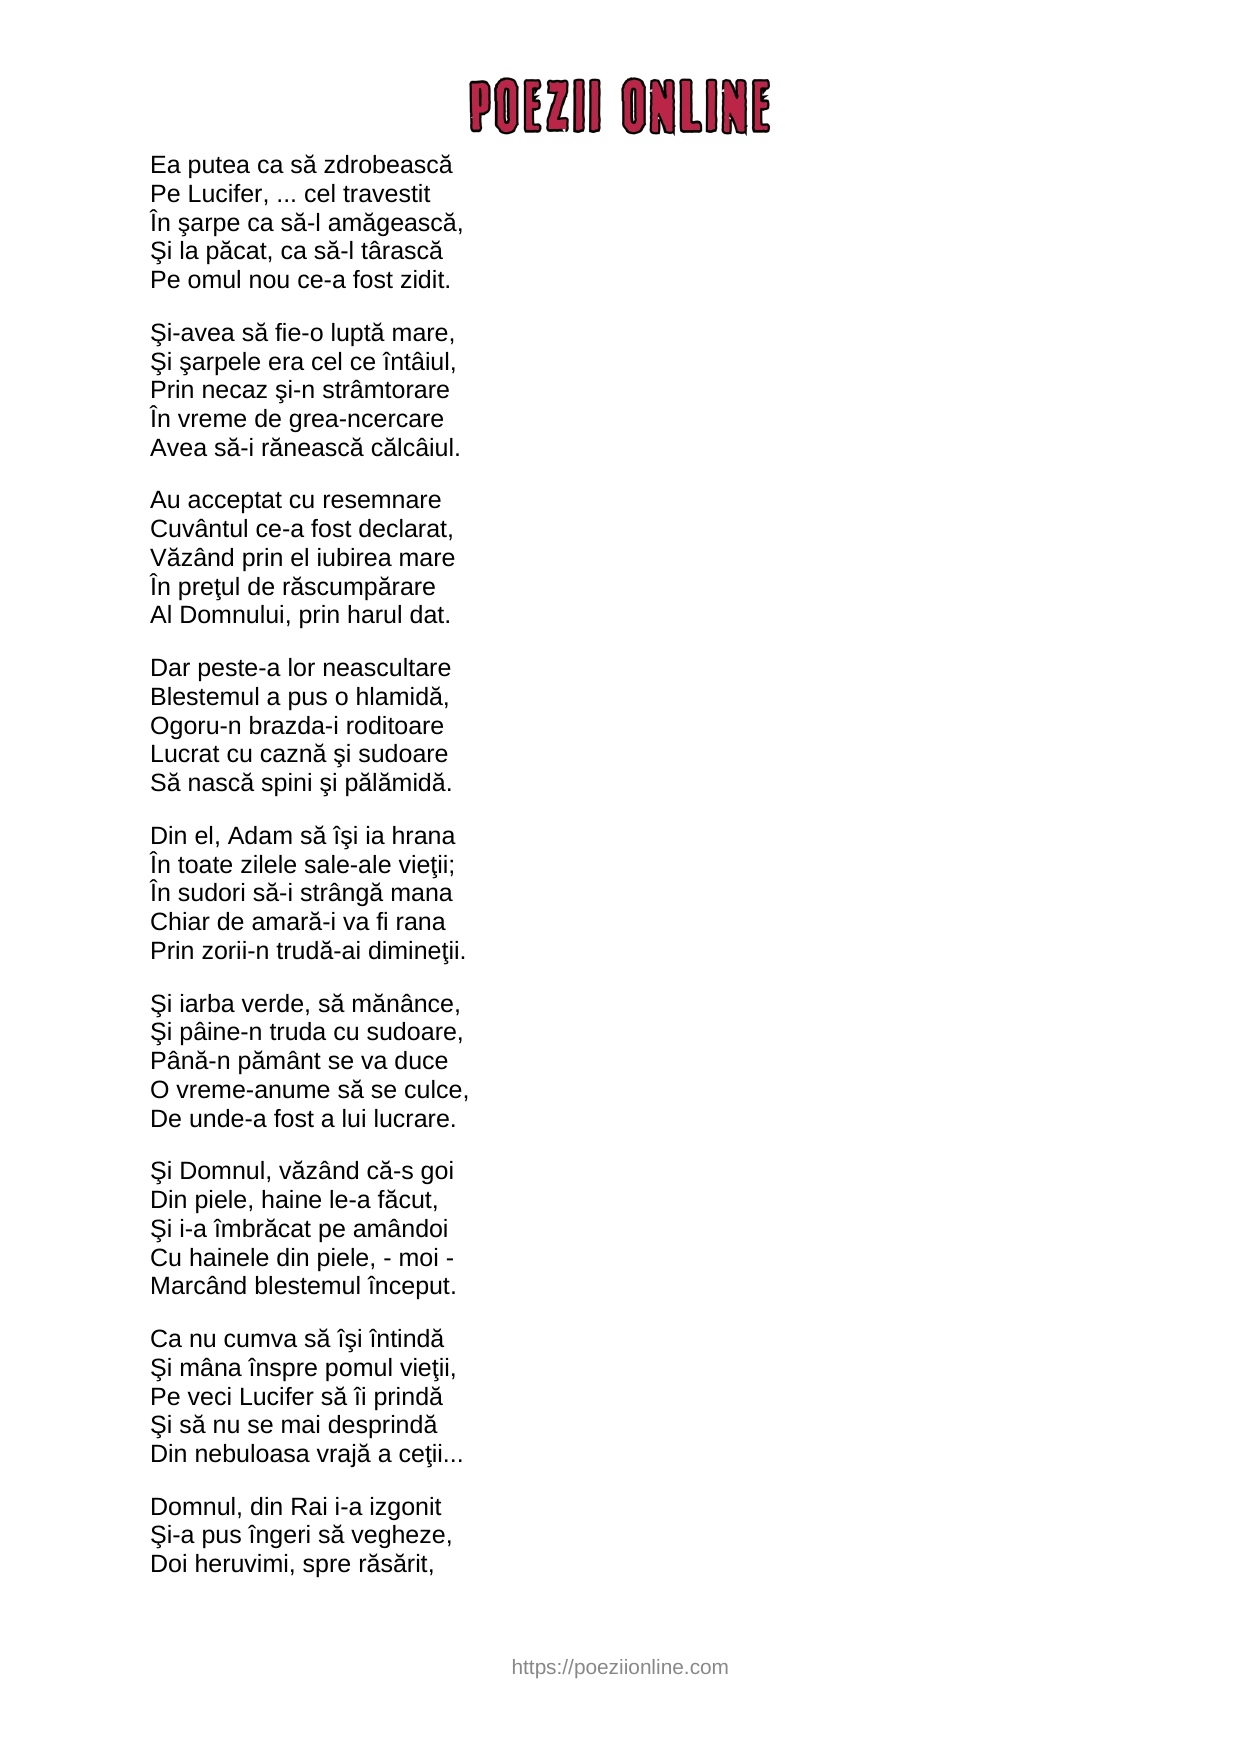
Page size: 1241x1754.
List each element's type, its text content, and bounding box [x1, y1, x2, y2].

text Doi heruvimi, spre răsărit, [150, 1549, 1090, 1578]
text Şi-avea să fie-o luptă mare, [150, 318, 1090, 346]
text Pe omul nou ce-a fost zidit. [150, 265, 1090, 294]
text Să nască spini şi pălămidă. [150, 768, 1090, 797]
text De unde-a fost a lui lucrare. [150, 1103, 1090, 1132]
text Din piele, haine le-a făcut, [150, 1185, 1090, 1214]
text Ca nu cumva să îşi întindă [150, 1324, 1090, 1353]
text Cuvântul ce-a fost declarat, [150, 514, 1090, 543]
text Şi-a pus îngeri să vegheze, [150, 1520, 1090, 1549]
text Prin zorii-n trudă-ai dimineţii. [150, 936, 1090, 964]
text Prin necaz şi-n strâmtorare [150, 375, 1090, 404]
text Avea să-i rănească călcâiul. [150, 433, 1090, 461]
text În sudori să-i strângă mana [150, 878, 1090, 907]
text Din nebuloasa vrajă a ceţii... [150, 1439, 1090, 1468]
text Din el, Adam să îşi ia hrana [150, 821, 1090, 849]
text Lucrat cu caznă şi sudoare [150, 739, 1090, 768]
text În preţul de răscumpărare [150, 572, 1090, 600]
text Şi pâine-n truda cu sudoare, [150, 1017, 1090, 1046]
text Văzând prin el iubirea mare [150, 543, 1090, 572]
text Şi la păcat, ca să-l târască [150, 236, 1090, 265]
text În vreme de grea-ncercare [150, 404, 1090, 433]
text Au acceptat cu resemnare [150, 485, 1090, 514]
text Dar peste-a lor neascultare [150, 653, 1090, 682]
text Până-n pământ se va duce [150, 1046, 1090, 1075]
text Ogoru-n brazda-i roditoare [150, 711, 1090, 739]
text Chiar de amară-i va fi rana [150, 907, 1090, 936]
text În şarpe ca să-l amăgească, [150, 207, 1090, 236]
text Domnul, din Rai i-a izgonit [150, 1492, 1090, 1520]
text Pe Lucifer, ... cel travestit [150, 179, 1090, 207]
text Şi Domnul, văzând că-s goi [150, 1156, 1090, 1185]
text Şi mâna înspre pomul vieţii, [150, 1353, 1090, 1381]
text Al Domnului, prin harul dat. [150, 600, 1090, 629]
text Şi iarba verde, să mănânce, [150, 988, 1090, 1017]
text Şi şarpele era cel ce întâiul, [150, 346, 1090, 375]
text Pe veci Lucifer să îi prindă [150, 1381, 1090, 1410]
text Blestemul a pus o hlamidă, [150, 682, 1090, 711]
text Şi i-a îmbrăcat pe amândoi [150, 1214, 1090, 1242]
text Ea putea ca să zdrobească [150, 150, 1090, 179]
text Şi să nu se mai desprindă [150, 1410, 1090, 1439]
text Marcând blestemul început. [150, 1271, 1090, 1300]
text O vreme-anume să se culce, [150, 1075, 1090, 1103]
text În toate zilele sale-ale vieţii; [150, 849, 1090, 878]
picture [463, 74, 777, 138]
text Cu hainele din piele, - moi - [150, 1242, 1090, 1271]
